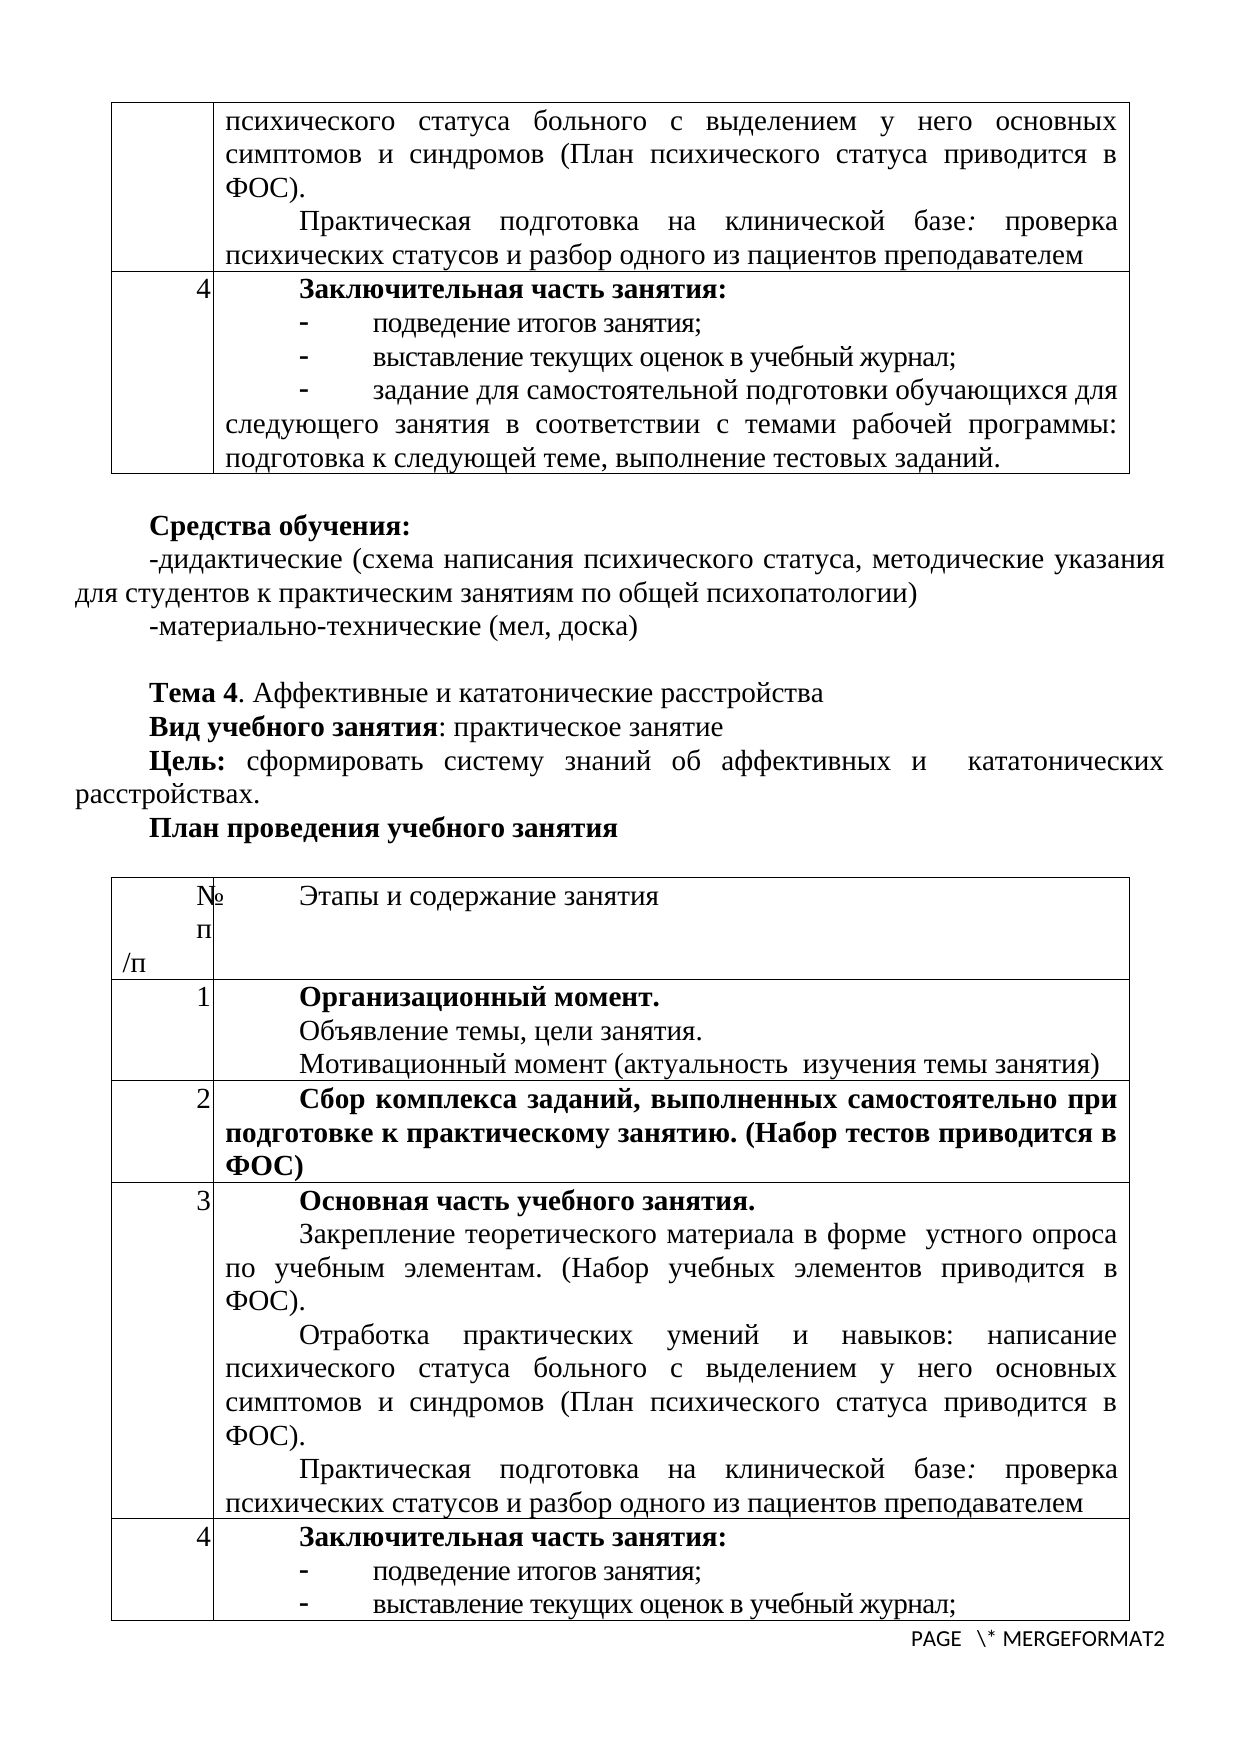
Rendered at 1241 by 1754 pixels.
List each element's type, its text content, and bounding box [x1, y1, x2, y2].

text Цель: сформировать систему знаний об аффективных и кататонических расстройствах. [75, 743, 1165, 810]
text Вид учебного занятия: практическое занятие [75, 709, 1165, 743]
table_cell Сбор комплекса заданий, выполненных самостоятельно при подготовке к практическому занятию. (Набор тестов приводится в ФОС) [214, 1081, 1129, 1182]
text План проведения учебного занятия [75, 810, 1165, 843]
text -дидактические (схема написания психического статуса, методические указания для студентов к практическим занятиям по общей психопатологии) [75, 541, 1165, 608]
text Тема 4. Аффективные и кататонические расстройства [75, 676, 1165, 709]
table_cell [214, 1519, 1129, 1620]
table_cell 3 [112, 103, 213, 271]
table_cell 3 [112, 1183, 213, 1518]
table_cell 1 [112, 980, 213, 1080]
table_cell Организационный момент. Объявление темы, цели занятия. Мотивационный момент (актуальность изучения темы занятия) [214, 980, 1129, 1080]
table_cell 4 [112, 1519, 213, 1620]
text -материально-технические (мел, доска) [75, 608, 1165, 642]
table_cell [214, 103, 1129, 271]
table_cell 4 [112, 272, 213, 473]
table_cell 2 [112, 1081, 213, 1182]
table_header Этапы и содержание занятия [214, 878, 1129, 978]
text Средства обучения: [75, 508, 1165, 541]
table_header № п/п [112, 878, 213, 978]
